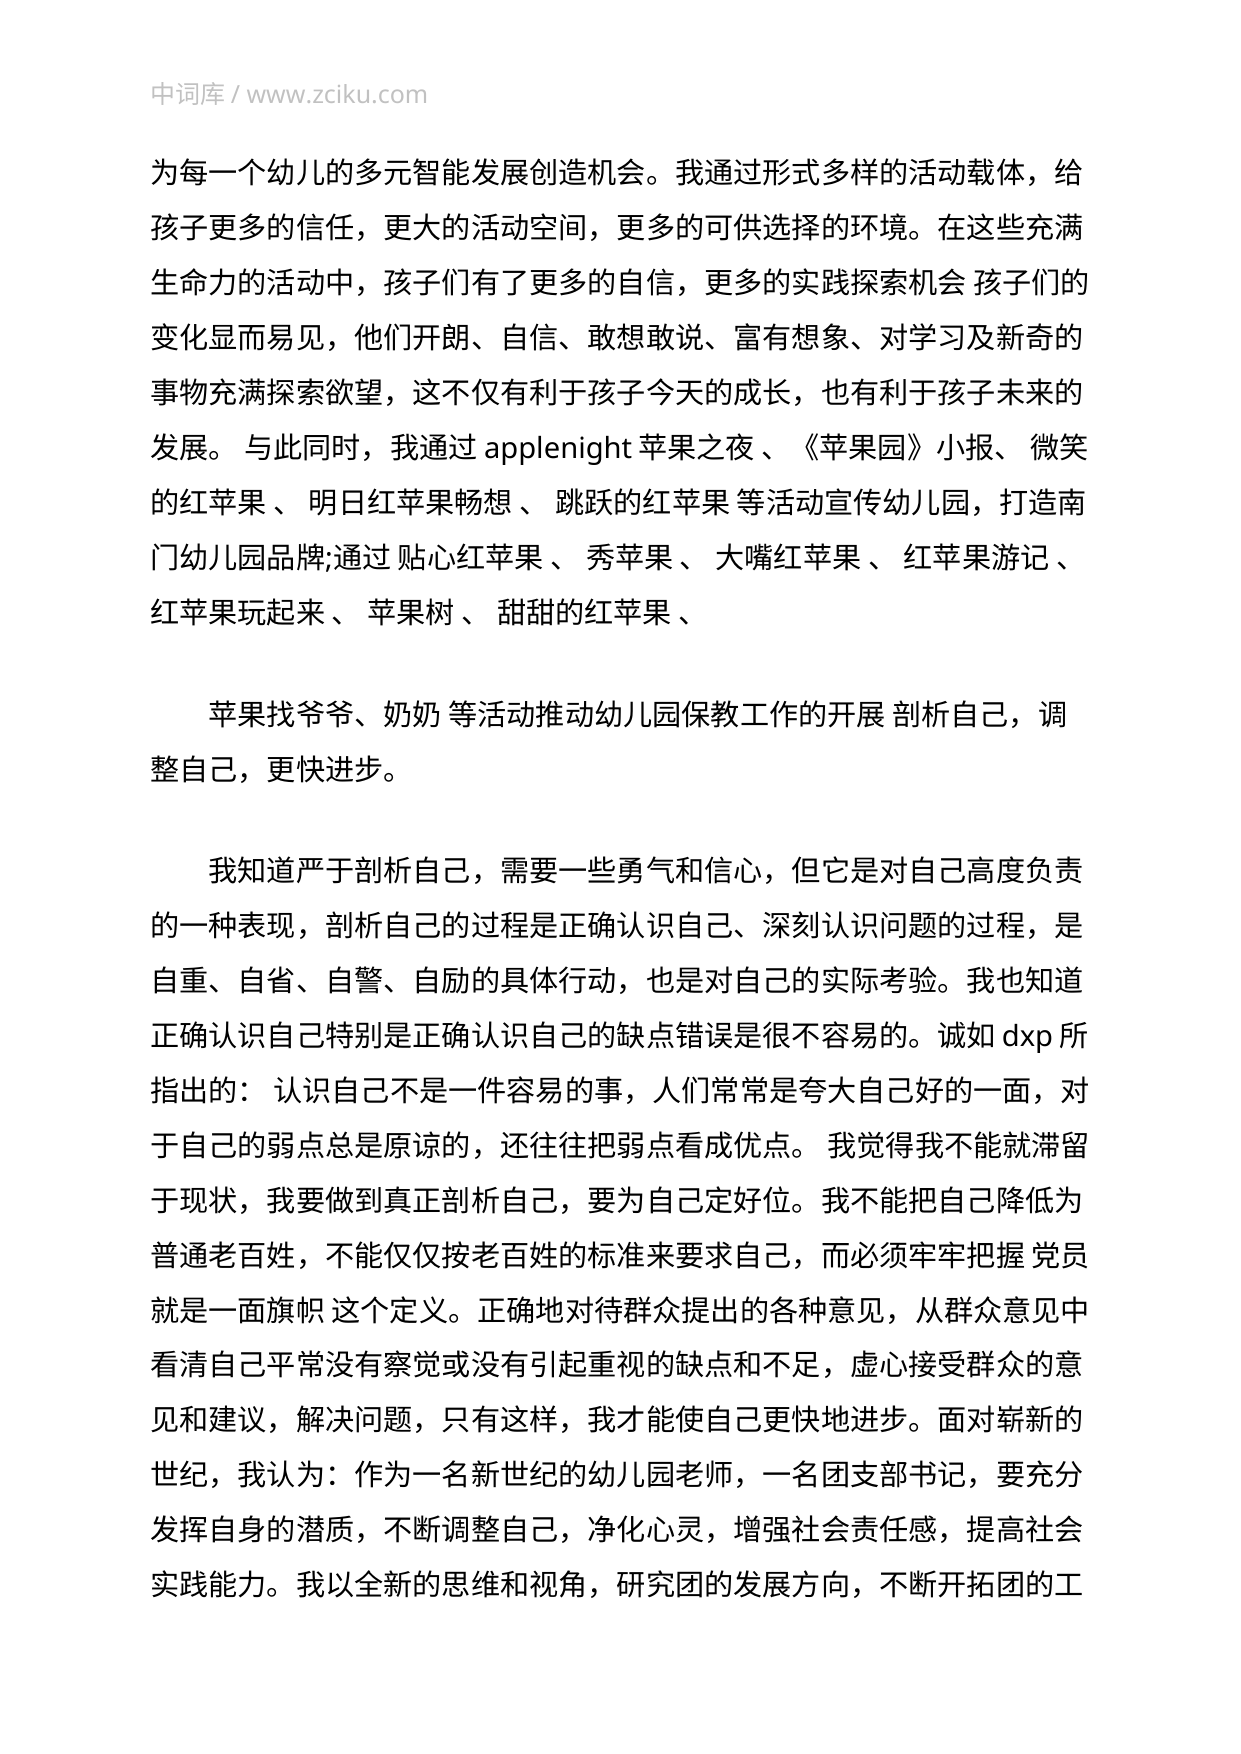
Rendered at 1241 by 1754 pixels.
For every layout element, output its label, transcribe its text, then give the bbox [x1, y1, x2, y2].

text 苹果找爷爷、奶奶 等活动推动幼儿园保教工作的开展 剖析自己，调整自己，更快进步。 [150, 691, 1090, 788]
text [150, 848, 1090, 1604]
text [150, 150, 1090, 632]
